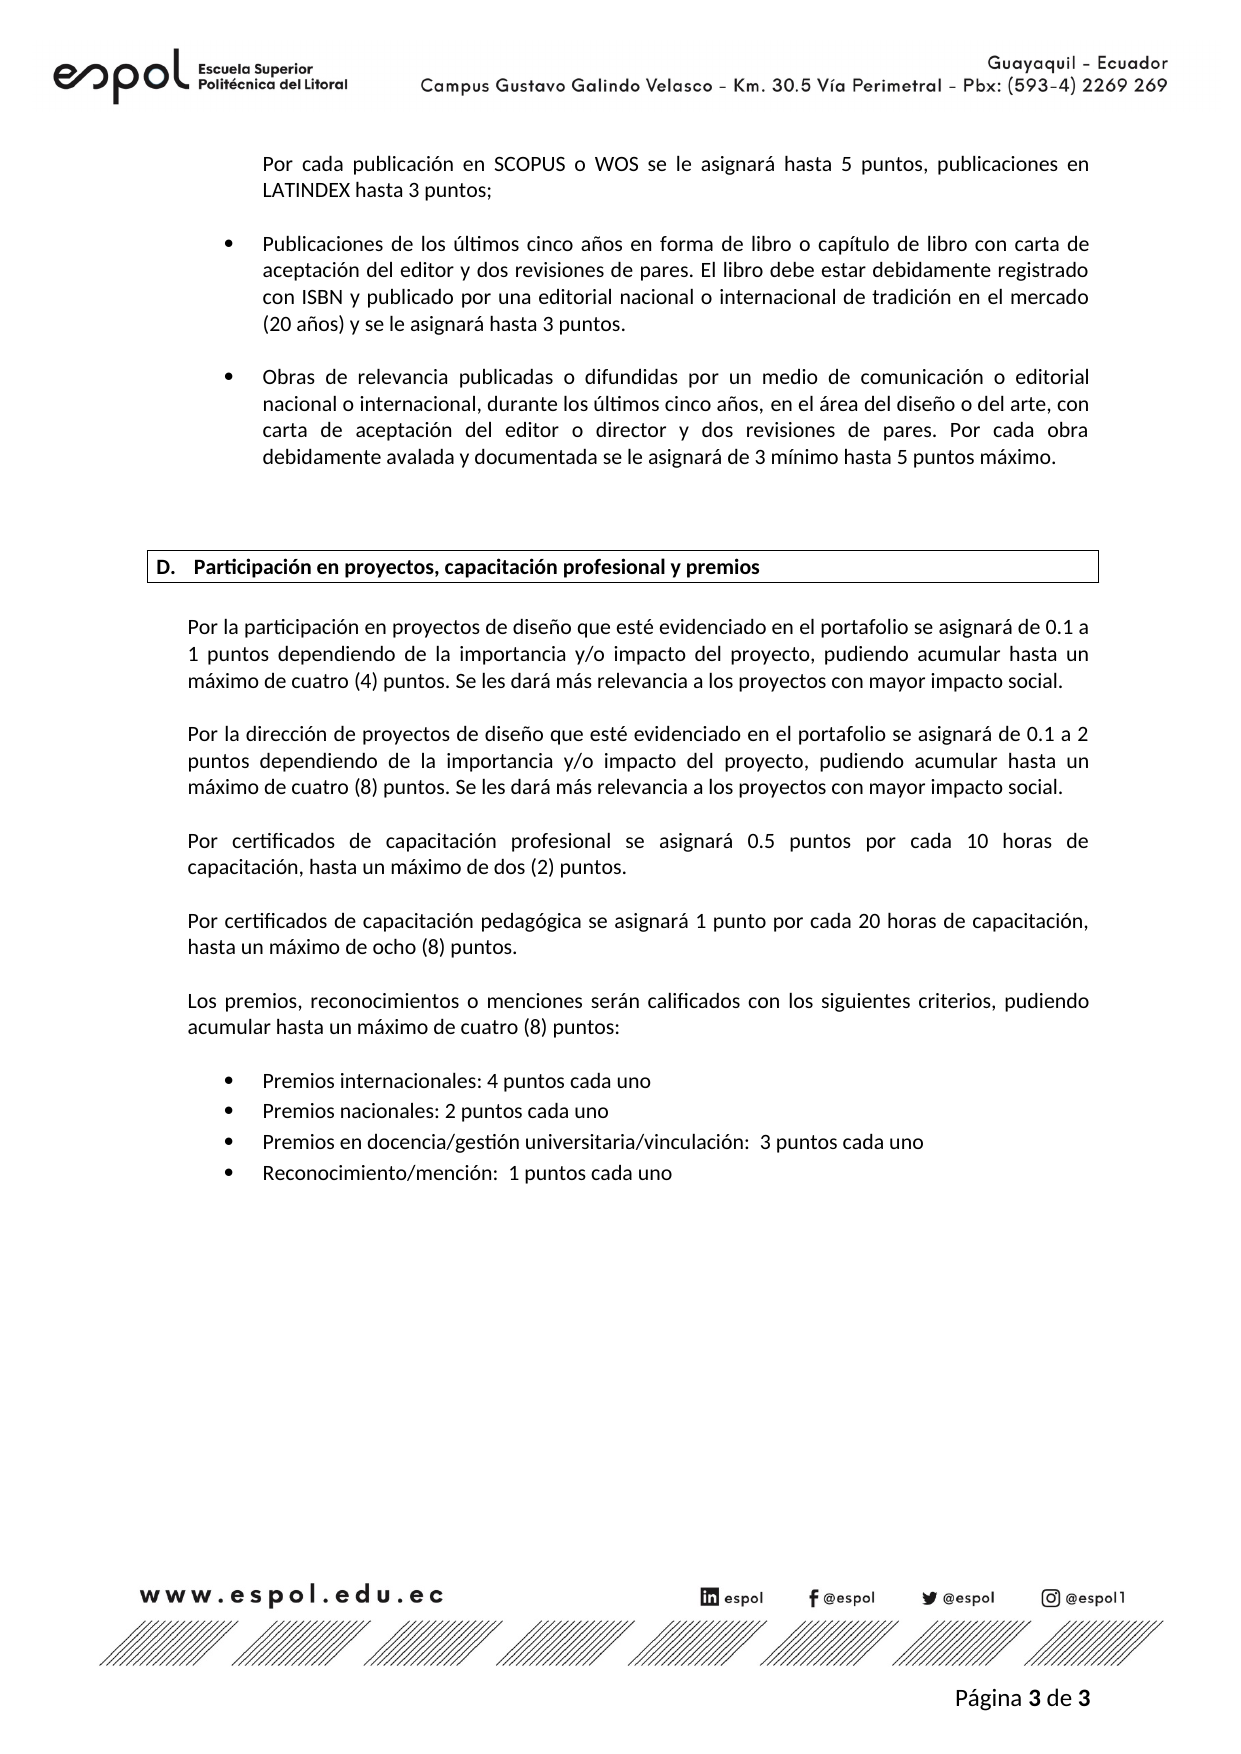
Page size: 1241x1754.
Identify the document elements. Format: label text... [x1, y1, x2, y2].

text Por certificados de capacitación profesional se asignará 0.5 puntos por cada 10 horas de capacitación, hasta un máximo de dos (2) puntos. [187, 827, 1090, 880]
text Por certificados de capacitación pedagógica se asignará 1 punto por cada 20 horas de capacitación, hasta un máximo de ocho (8) puntos. [187, 907, 1090, 960]
list Participación en proyectos, capacitación profesional y premios [148, 551, 1098, 582]
picture [93, 1556, 1189, 1682]
text Por la participación en proyectos de diseño que esté evidenciado en el portafolio se asignará de 0.1 a 1 puntos dependiendo de la importancia y/o impacto del proyecto, pudiendo acumular hasta un máximo de cuatro (4) puntos. Se les dará más relevancia a los proyectos con mayor impacto social. [187, 613, 1090, 693]
picture [31, 40, 1222, 112]
list Premios en docencia/gestión universitaria/vinculación: 3 puntos cada uno [225, 1128, 1090, 1155]
text Por la dirección de proyectos de diseño que esté evidenciado en el portafolio se asignará de 0.1 a 2 puntos dependiendo de la importancia y/o impacto del proyecto, pudiendo acumular hasta un máximo de cuatro (8) puntos. Se les dará más relevancia a los proyectos con mayor impacto social. [187, 720, 1090, 800]
list Obras de relevancia publicadas o difundidas por un medio de comunicación o editorial nacional o internacional, durante los últimos cinco años, en el área del diseño o del arte, con carta de aceptación del editor o director y dos revisiones de pares. Por cada obra debidamente avalada y documentada se le asignará de 3 mínimo hasta 5 puntos máximo. [225, 363, 1090, 470]
list Reconocimiento/mención: 1 puntos cada uno [225, 1159, 1090, 1185]
list Premios internacionales: 4 puntos cada uno [225, 1067, 1090, 1093]
list Publicaciones de los últimos cinco años en forma de libro o capítulo de libro con carta de aceptación del editor y dos revisiones de pares. El libro debe estar debidamente registrado con ISBN y publicado por una editorial nacional o internacional de tradición en el mercado (20 años) y se le asignará hasta 3 puntos. [225, 230, 1090, 337]
text Los premios, reconocimientos o menciones serán calificados con los siguientes criterios, pudiendo acumular hasta un máximo de cuatro (8) puntos: [187, 987, 1090, 1040]
list Premios nacionales: 2 puntos cada uno [225, 1097, 1090, 1124]
